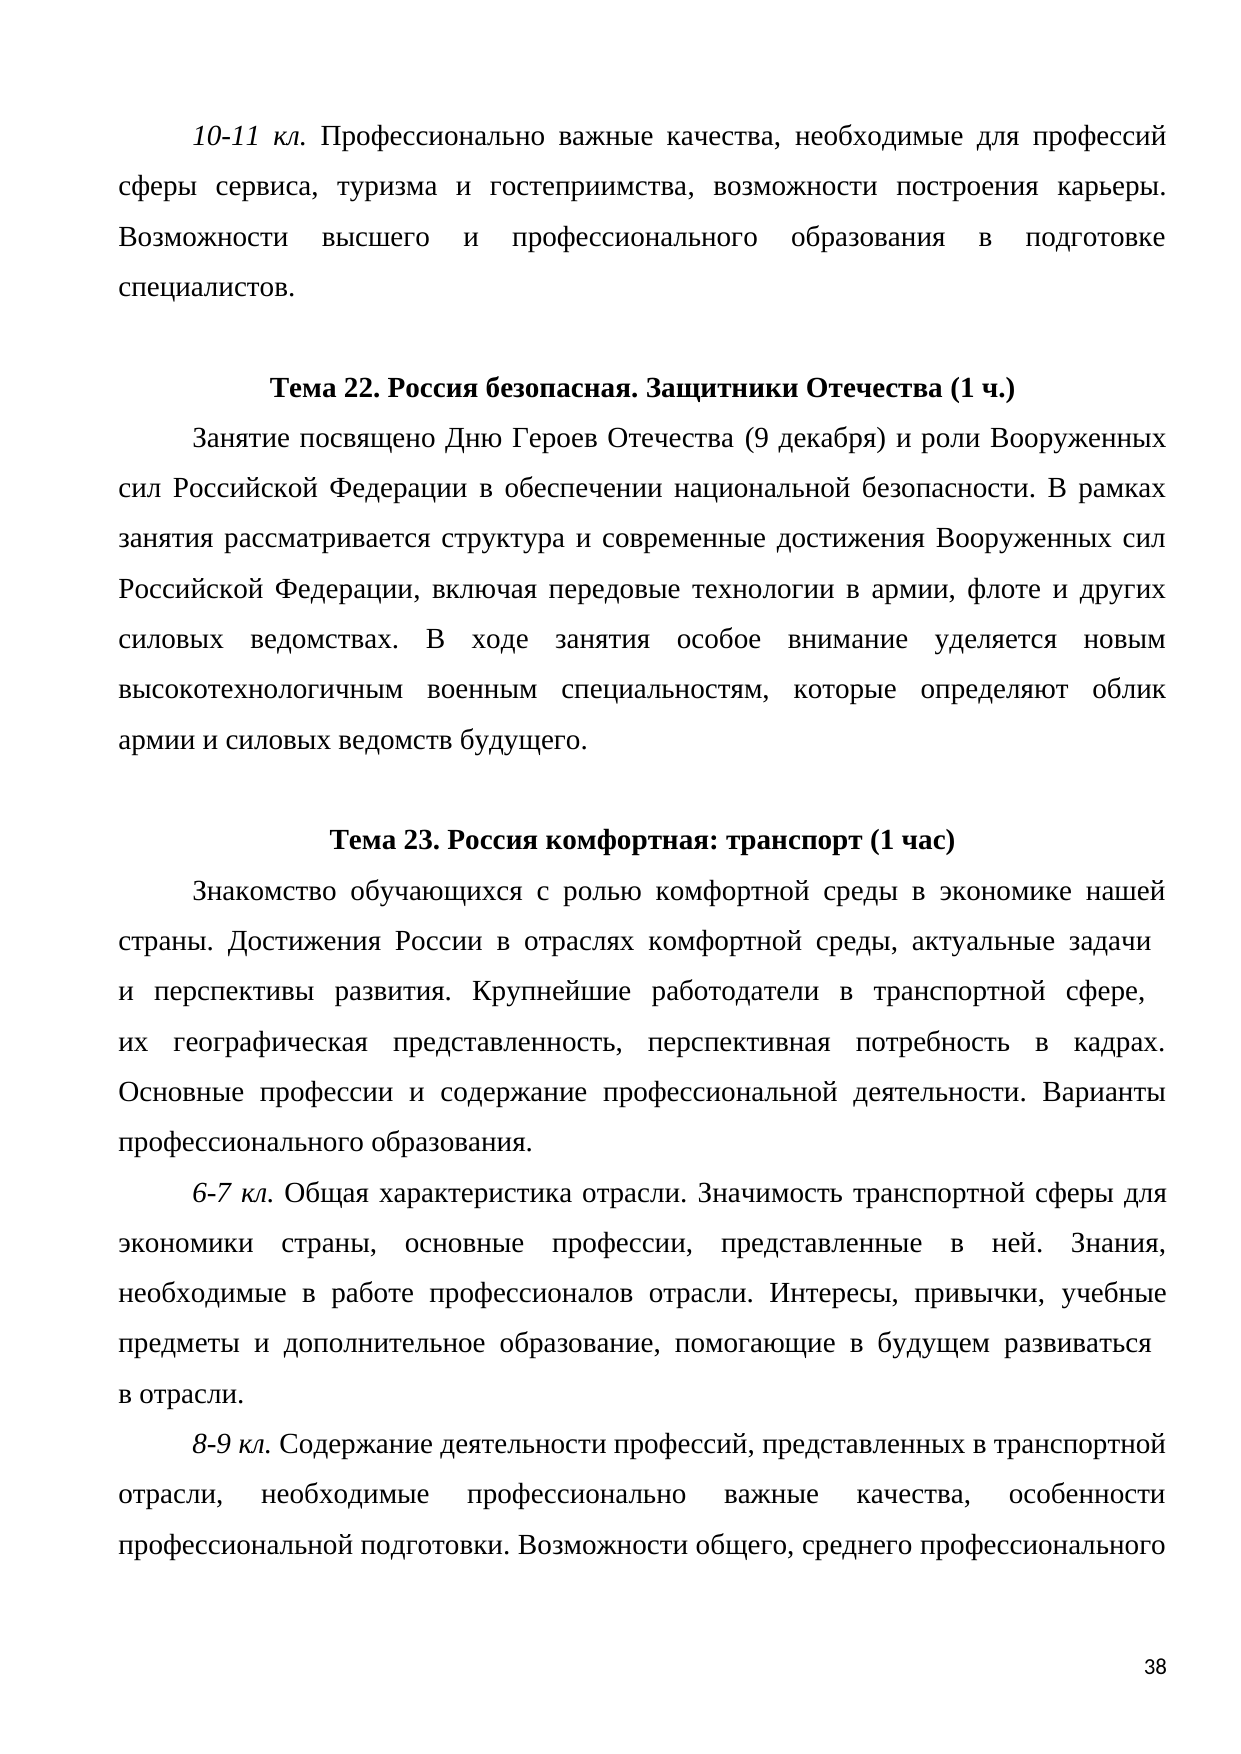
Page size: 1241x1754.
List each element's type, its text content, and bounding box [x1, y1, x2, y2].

text Знакомство обучающихся с ролью комфортной среды в экономике нашей страны. Достижения России в отраслях комфортной среды, актуальные задачи и перспективы развития. Крупнейшие работодатели в транспортной сфере, их географическая представленность, перспективная потребность в кадрах. Основные профессии и содержание профессиональной деятельности. Варианты профессионального образования. [118, 873, 1167, 1158]
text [118, 1426, 1167, 1560]
subtitle Тема 23. Россия комфортная: транспорт (1 час) [118, 822, 1167, 856]
subtitle Тема 22. Россия безопасная. Защитники Отечества (1 ч.) [118, 370, 1167, 403]
text 10-11 кл. Профессионально важные качества, необходимые для профессий сферы сервиса, туризма и гостеприимства, возможности построения карьеры. Возможности высшего и профессионального образования в подготовке специалистов. [118, 118, 1167, 303]
text Занятие посвящено Дню Героев Отечества (9 декабря) и роли Вооруженных сил Российской Федерации в обеспечении национальной безопасности. В рамках занятия рассматривается структура и современные достижения Вооруженных сил Российской Федерации, включая передовые технологии в армии, флоте и других силовых ведомствах. В ходе занятия особое внимание уделяется новым высокотехнологичным военным специальностям, которые определяют облик армии и силовых ведомств будущего. [118, 420, 1167, 755]
text 6-7 кл. Общая характеристика отрасли. Значимость транспортной сферы для экономики страны, основные профессии, представленные в ней. Знания, необходимые в работе профессионалов отрасли. Интересы, привычки, учебные предметы и дополнительное образование, помогающие в будущем развиваться в отрасли. [118, 1175, 1167, 1409]
